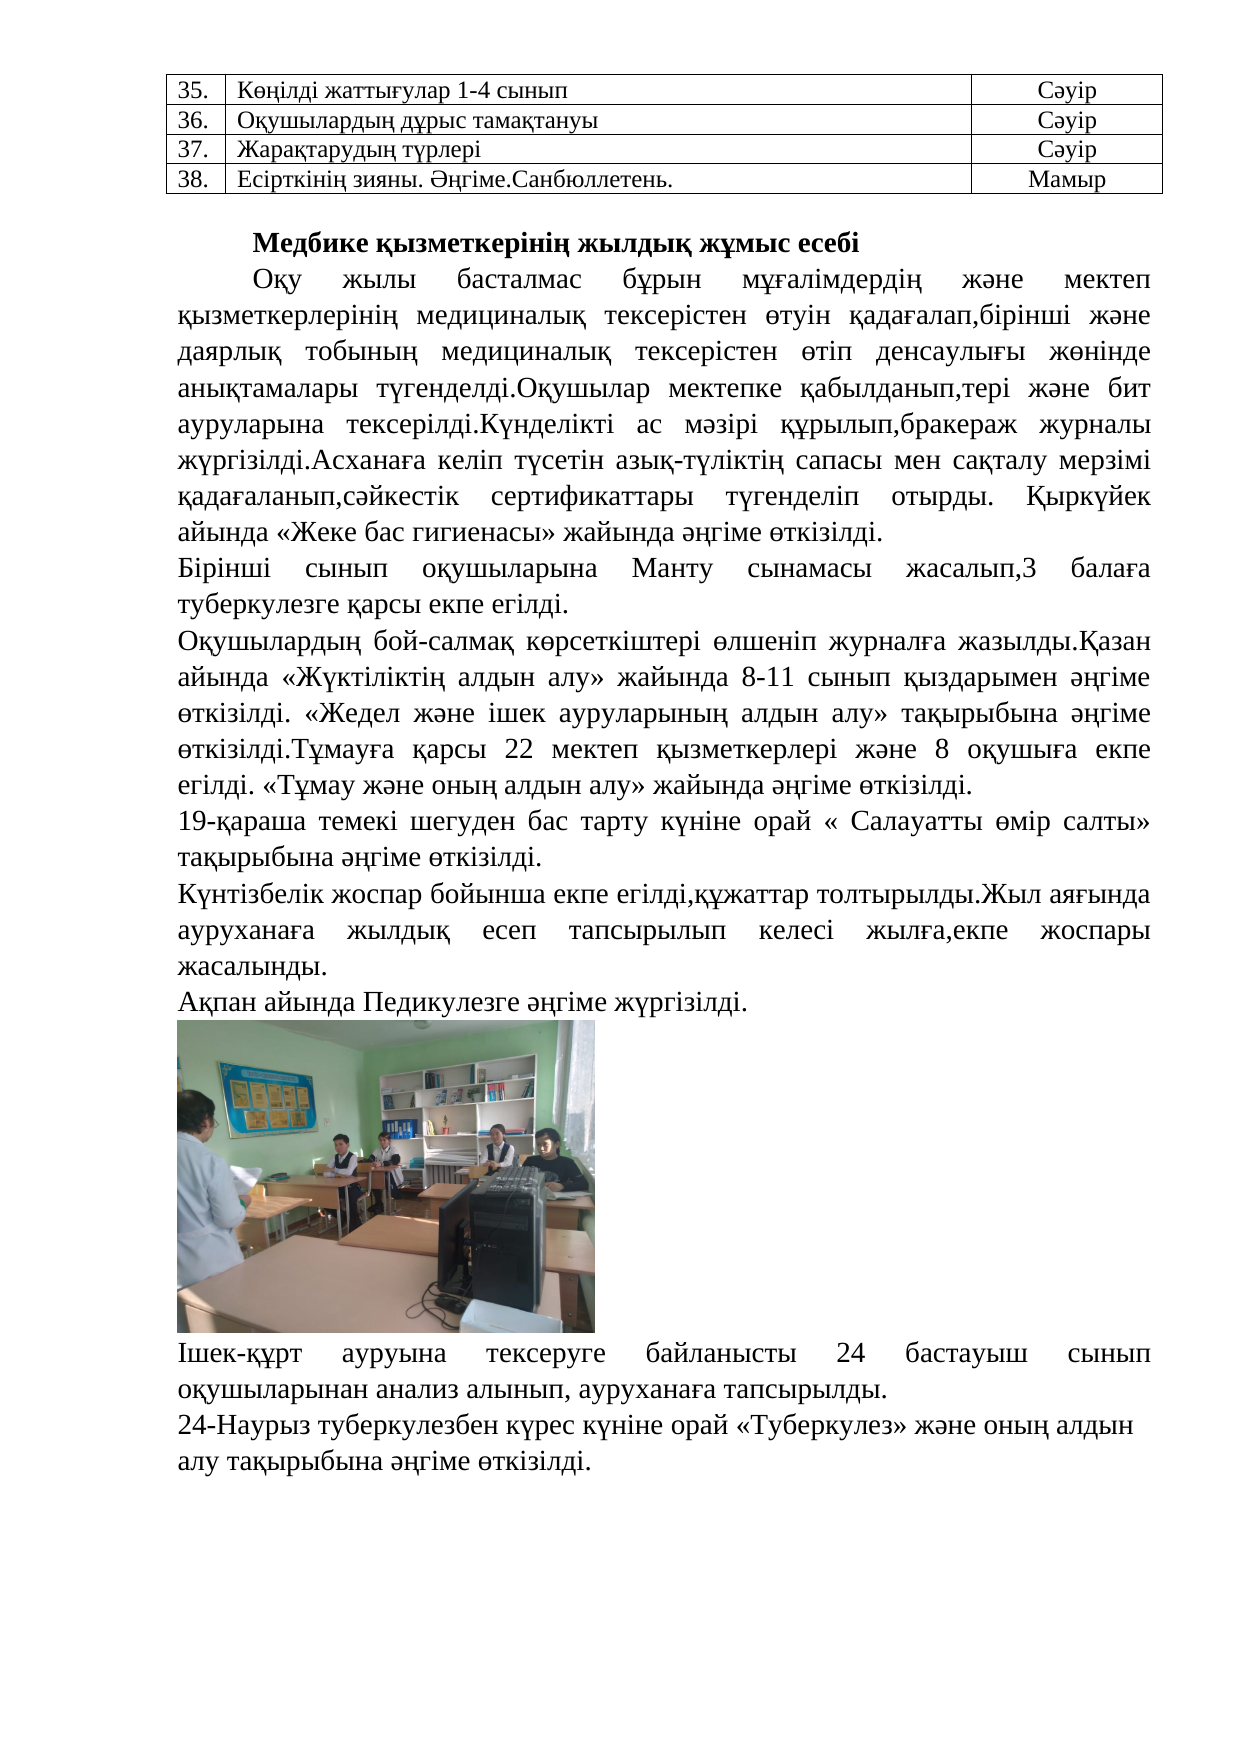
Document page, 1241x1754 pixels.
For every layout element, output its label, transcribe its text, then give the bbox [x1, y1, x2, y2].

table_cell Көңілді жаттығулар 1-4 сынып [226, 75, 971, 104]
table_cell Оқушылардың дұрыс тамақтануы [226, 105, 971, 133]
text 19-қараша темекі шегуден бас тарту күніне орай « Салауатты өмір салты» тақырыбына әңгіме өткізілді. [177, 803, 1152, 873]
table_cell [167, 164, 225, 193]
text Ішек-құрт ауруына тексеруге байланысты 24 бастауыш сынып оқушыларынан анализ алынып, ауруханаға тапсырылды. [177, 1335, 1152, 1405]
text Медбике қызметкерінің жылдық жұмыс есебі [177, 225, 1152, 259]
text Оқушылардың бой-салмақ көрсеткіштері өлшеніп журналға жазылды.Қазан айында «Жүктіліктің алдын алу» жайында 8-11 сынып қыздарымен әңгіме өткізілді. «Жедел және ішек ауруларының алдын алу» тақырыбына әңгіме өткізілді.Тұмауға қарсы 22 мектеп қызметкерлері және 8 оқушыға екпе егілді. «Тұмау және оның алдын алу» жайында әңгіме өткізілді. [177, 623, 1152, 801]
table_cell [167, 75, 225, 104]
text 24-Наурыз туберкулезбен күрес күніне орай «Туберкулез» және оның алдын алу тақырыбына әңгіме өткізілді. [177, 1407, 1152, 1477]
table_cell Сәуір [972, 135, 1162, 163]
table_cell [167, 135, 225, 163]
table_cell Сәуір [972, 105, 1162, 133]
text Ақпан айында Педикулезге әңгіме жүргізілді. [177, 984, 1152, 1018]
picture [177, 1020, 595, 1333]
table_cell [167, 105, 225, 133]
table_cell Жарақтарудың түрлері [226, 135, 971, 163]
text Бірінші сынып оқушыларына Манту сынамасы жасалып,3 балаға туберкулезге қарсы екпе егілді. [177, 550, 1152, 620]
table_cell Есірткінің зияны. Әңгіме.Санбюллетень. [226, 164, 971, 193]
text Оқу жылы басталмас бұрын мұғалімдердің және мектеп қызметкерлерінің медициналық тексерістен өтуін қадағалап,бірінші және даярлық тобының медициналық тексерістен өтіп денсаулығы жөнінде анықтамалары түгенделді.Оқушылар мектепке қабылданып,тері және бит ауруларына тексерілді.Күнделікті ас мәзірі құрылып,бракераж журналы жүргізілді.Асханаға келіп түсетін азық-түліктің сапасы мен сақталу мерзімі қадағаланып,сәйкестік сертификаттары түгенделіп отырды. Қыркүйек айында «Жеке бас гигиенасы» жайында әңгіме өткізілді. [177, 261, 1152, 548]
table_cell Мамыр [972, 164, 1162, 193]
text Күнтізбелік жоспар бойынша екпе егілді,құжаттар толтырылды.Жыл аяғында ауруханаға жылдық есеп тапсырылып келесі жылға,екпе жоспары жасалынды. [177, 876, 1152, 982]
table_cell Сәуір [972, 75, 1162, 104]
